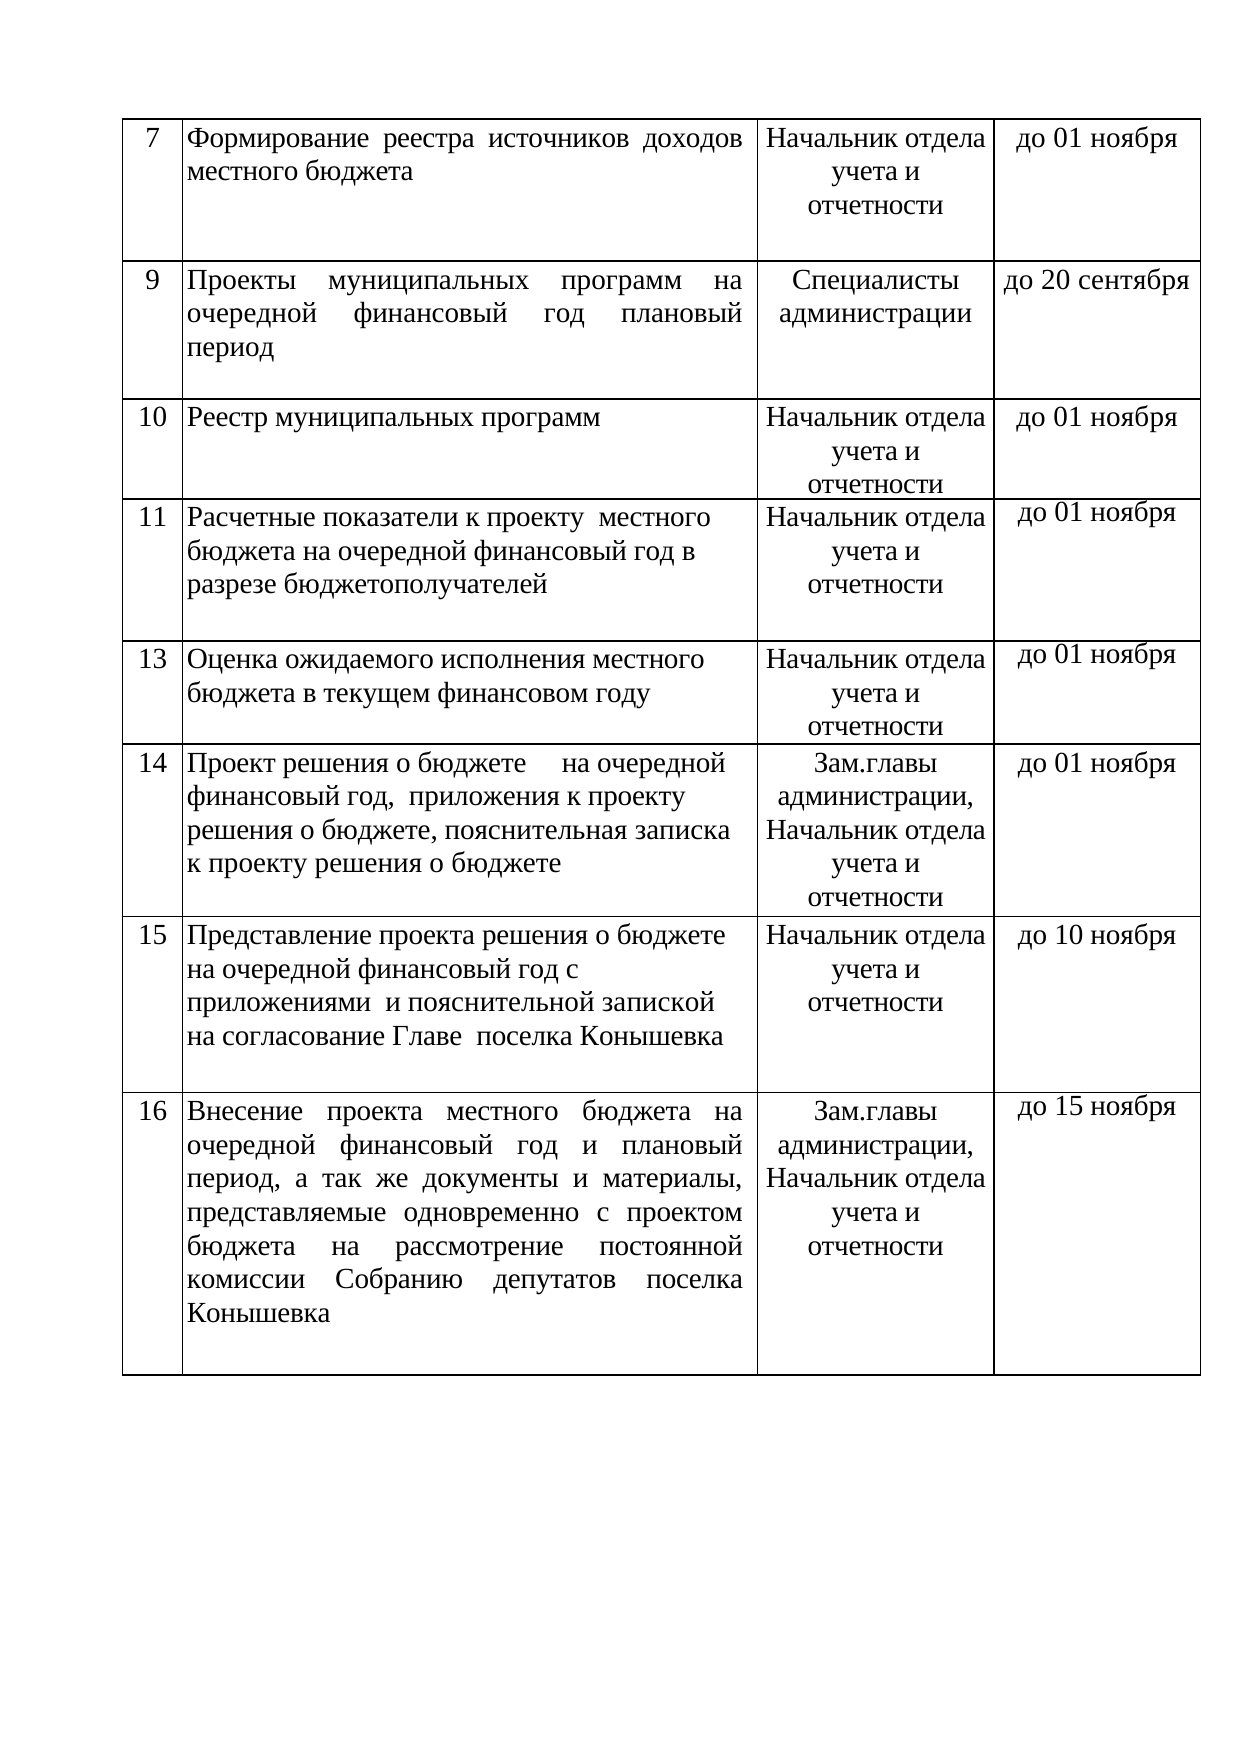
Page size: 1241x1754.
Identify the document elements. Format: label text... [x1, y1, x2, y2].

table_cell до 01 ноября [995, 745, 1200, 916]
table_cell до 10 ноября [995, 917, 1200, 1092]
table_cell Проекты муниципальных программ на очередной финансовый год плановый период [183, 262, 757, 398]
table_cell 11 [123, 500, 182, 640]
table_cell 16 [123, 1093, 182, 1374]
table_cell Реестр муниципальных программ [183, 400, 757, 498]
table_cell до 01 ноября [995, 400, 1200, 498]
table_cell [743, 252, 757, 260]
table_cell 14 [123, 745, 182, 916]
table_cell до 20 сентября [995, 262, 1200, 398]
table_cell Начальник отдела учета и отчетности [758, 917, 993, 1092]
table_cell Зам.главы администрации, Начальник отдела учета и отчетности [758, 1093, 993, 1374]
table_cell до 01 ноября [995, 500, 1200, 640]
table_cell 13 [123, 642, 182, 743]
table_cell Представление проекта решения о бюджете на очередной финансовый год с приложениями и пояснительной запиской на согласование Главе поселка Конышевка [183, 917, 757, 1092]
table_cell Внесение проекта местного бюджета на очередной финансовый год и плановый период, а так же документы и материалы, представляемые одновременно с проектом бюджета на рассмотрение постоянной комиссии Собранию депутатов поселка Конышевка [183, 1093, 757, 1374]
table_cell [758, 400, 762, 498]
table_cell Зам.главы администрации, Начальник отдела учета и отчетности [758, 745, 993, 916]
table_cell 7 [123, 120, 182, 252]
table_cell 15 [123, 917, 182, 1092]
table_cell Формирование реестра источников доходов местного бюджета [183, 120, 757, 252]
table_cell 9 [123, 262, 182, 398]
table_cell Начальник отдела учета и отчетности [758, 500, 993, 640]
table_cell Расчетные показатели к проекту местного бюджета на очередной финансовый год в разрезе бюджетополучателей [183, 500, 757, 640]
table_cell до 01 ноября [995, 120, 1200, 252]
table_cell Оценка ожидаемого исполнения местного бюджета в текущем финансовом году [183, 642, 757, 743]
table_cell Начальник отдела учета и отчетности [758, 642, 993, 743]
table_cell Специалисты администрации [758, 262, 993, 398]
table_cell Проект решения о бюджете на очередной финансовый год, приложения к проекту решения о бюджете, пояснительная записка к проекту решения о бюджете [183, 745, 757, 916]
table_cell до 15 ноября [995, 1093, 1200, 1374]
table_cell до 01 ноября [995, 642, 1200, 743]
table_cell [758, 120, 993, 252]
table_cell 10 [123, 400, 182, 498]
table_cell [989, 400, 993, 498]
